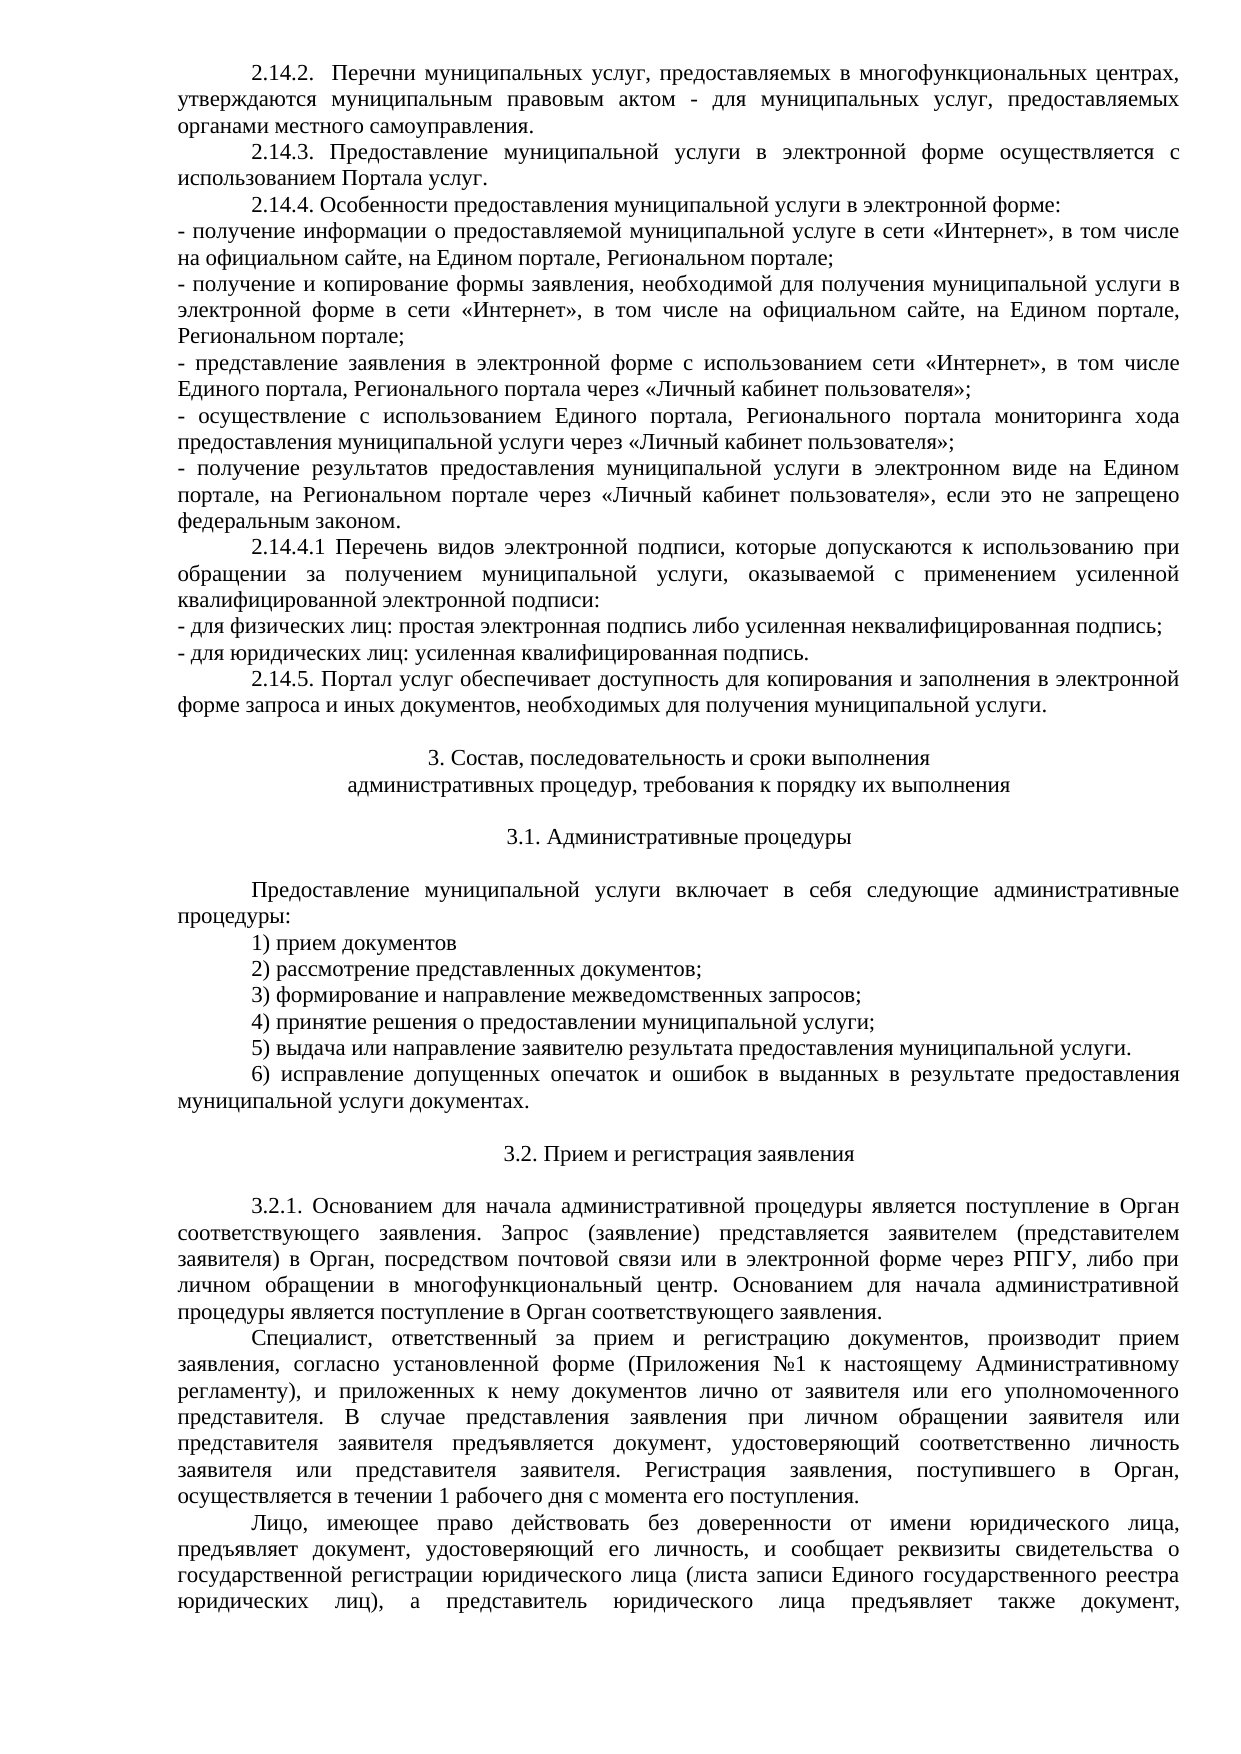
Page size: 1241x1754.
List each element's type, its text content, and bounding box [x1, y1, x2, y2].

text 3. Состав, последовательность и сроки выполнения [177, 744, 1181, 771]
text 2.14.5. Портал услуг обеспечивает доступность для копирования и заполнения в электронной форме запроса и иных документов, необходимых для получения муниципальной услуги. [177, 665, 1181, 718]
text 2.14.3. Предоставление муниципальной услуги в электронной форме осуществляется с использованием Портала услуг. [177, 138, 1181, 191]
text 3) формирование и направление межведомственных запросов; [177, 981, 1181, 1008]
text 2.14.4. Особенности предоставления муниципальной услуги в электронной форме: [177, 191, 1181, 217]
text - для юридических лиц: усиленная квалифицированная подпись. [177, 639, 1181, 665]
text - для физических лиц: простая электронная подпись либо усиленная неквалифицированная подпись; [177, 612, 1181, 639]
text 1) прием документов [177, 929, 1181, 955]
text Предоставление муниципальной услуги включает в себя следующие административные процедуры: [177, 876, 1181, 929]
text 2.14.2. Перечни муниципальных услуг, предоставляемых в многофункциональных центрах, утверждаются муниципальным правовым актом - для муниципальных услуг, предоставляемых органами местного самоуправления. [177, 59, 1181, 138]
text 4) принятие решения о предоставлении муниципальной услуги; [177, 1008, 1181, 1034]
text 3.2. Прием и регистрация заявления [177, 1139, 1181, 1166]
text административных процедур, требования к порядку их выполнения [177, 771, 1181, 797]
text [177, 1508, 1181, 1614]
text - представление заявления в электронной форме с использованием сети «Интернет», в том числе Единого портала, Регионального портала через «Личный кабинет пользователя»; [177, 349, 1181, 402]
text Специалист, ответственный за прием и регистрацию документов, производит прием заявления, согласно установленной форме (Приложения №1 к настоящему Административному регламенту), и приложенных к нему документов лично от заявителя или его уполномоченного представителя. В случае представления заявления при личном обращении заявителя или представителя заявителя предъявляется документ, удостоверяющий соответственно личность заявителя или представителя заявителя. Регистрация заявления, поступившего в Орган, осуществляется в течении 1 рабочего дня с момента его поступления. [177, 1324, 1181, 1508]
text 3.2.1. Основанием для начала административной процедуры является поступление в Орган соответствующего заявления. Запрос (заявление) представляется заявителем (представителем заявителя) в Орган, посредством почтовой связи или в электронной форме через РПГУ, либо при личном обращении в многофункциональный центр. Основанием для начала административной процедуры является поступление в Орган соответствующего заявления. [177, 1192, 1181, 1324]
text - получение информации о предоставляемой муниципальной услуге в сети «Интернет», в том числе на официальном сайте, на Едином портале, Региональном портале; [177, 217, 1181, 270]
text - осуществление с использованием Единого портала, Регионального портала мониторинга хода предоставления муниципальной услуги через «Личный кабинет пользователя»; [177, 402, 1181, 454]
text - получение результатов предоставления муниципальной услуги в электронном виде на Едином портале, на Региональном портале через «Личный кабинет пользователя», если это не запрещено федеральным законом. [177, 454, 1181, 533]
text 3.1. Административные процедуры [177, 823, 1181, 850]
text 2) рассмотрение представленных документов; [177, 955, 1181, 981]
text 6) исправление допущенных опечаток и ошибок в выданных в результате предоставления муниципальной услуги документах. [177, 1061, 1181, 1113]
text - получение и копирование формы заявления, необходимой для получения муниципальной услуги в электронной форме в сети «Интернет», в том числе на официальном сайте, на Едином портале, Региональном портале; [177, 270, 1181, 349]
text 5) выдача или направление заявителю результата предоставления муниципальной услуги. [177, 1034, 1181, 1061]
text 2.14.4.1 Перечень видов электронной подписи, которые допускаются к использованию при обращении за получением муниципальной услуги, оказываемой с применением усиленной квалифицированной электронной подписи: [177, 533, 1181, 612]
